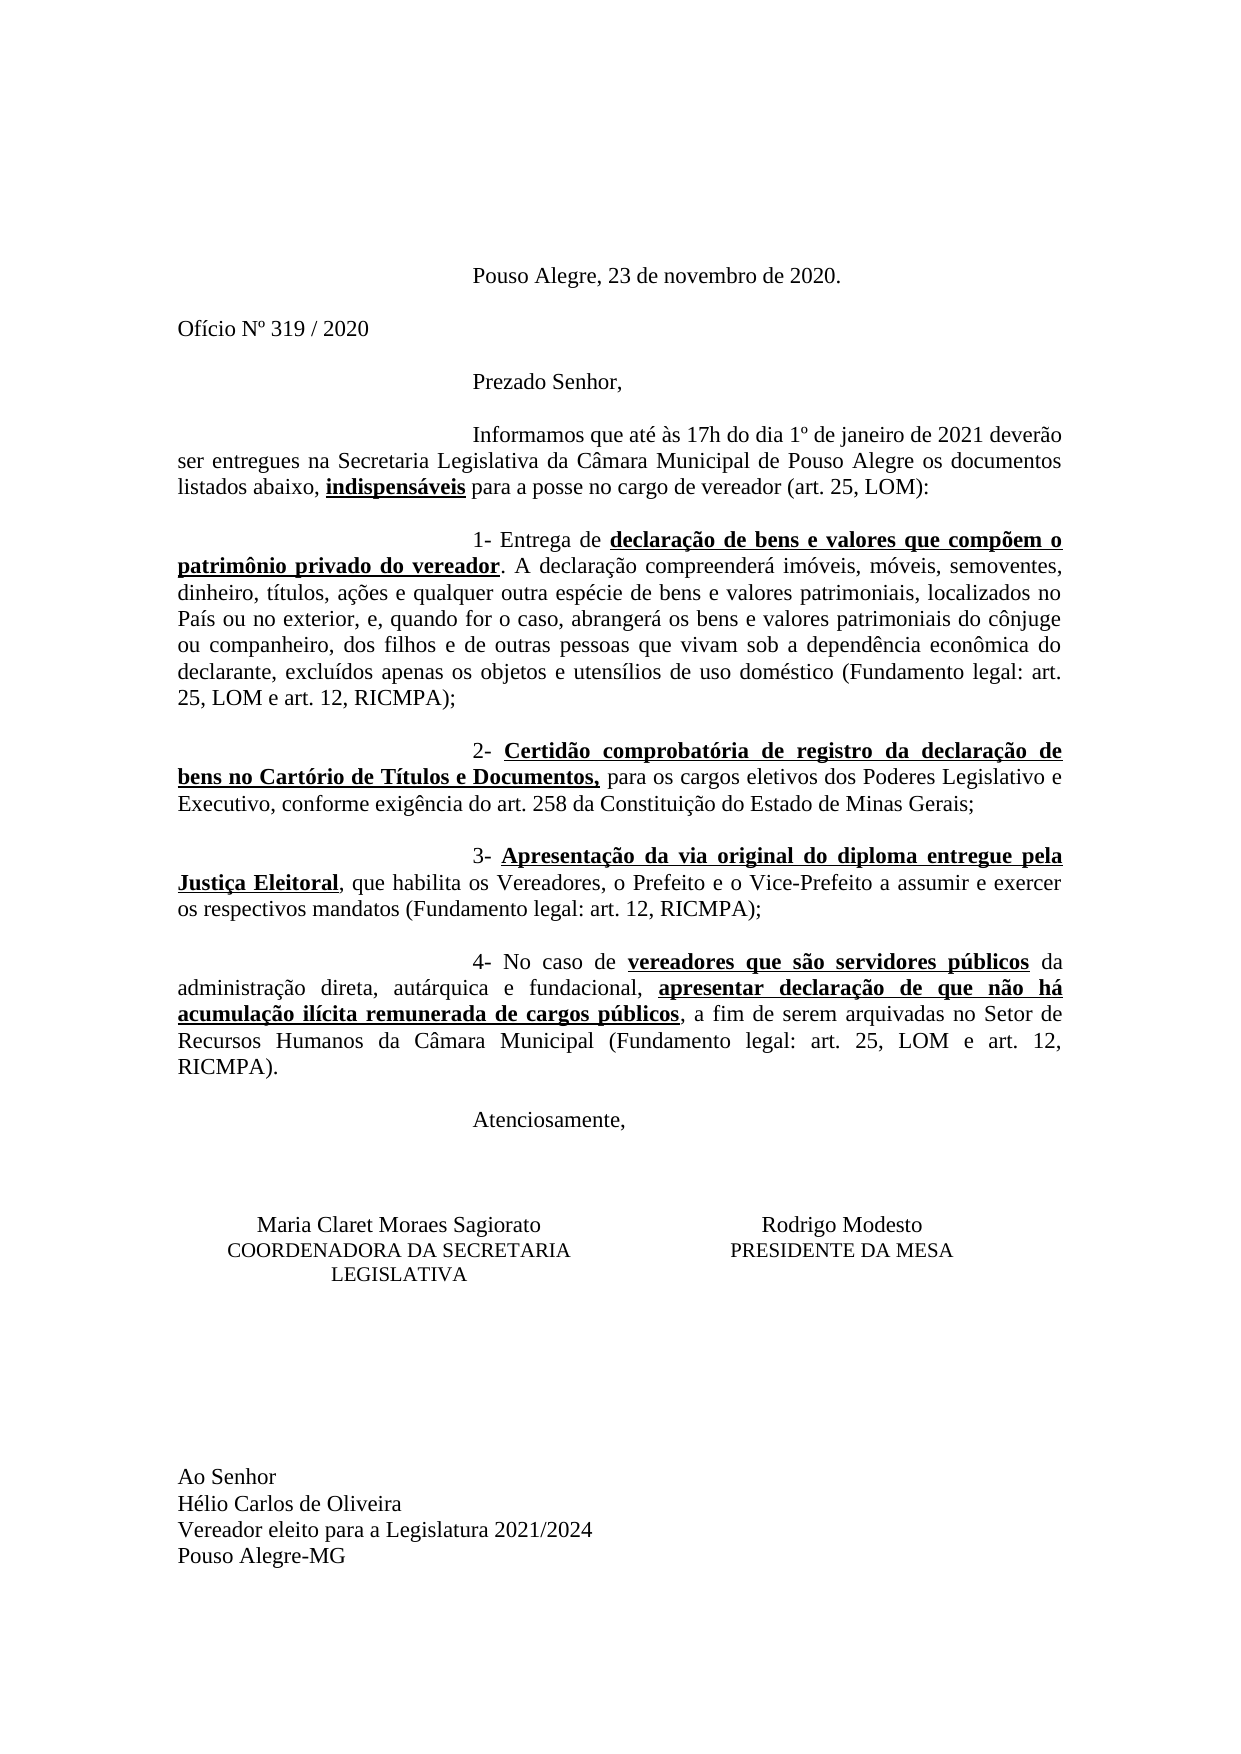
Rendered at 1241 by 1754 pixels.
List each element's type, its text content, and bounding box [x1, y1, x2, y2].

text 1- Entrega de declaração de bens e valores que compõem o patrimônio privado do vereador. A declaração compreenderá imóveis, móveis, semoventes, dinheiro, títulos, ações e qualquer outra espécie de bens e valores patrimoniais, localizados no País ou no exterior, e, quando for o caso, abrangerá os bens e valores patrimoniais do cônjuge ou companheiro, dos filhos e de outras pessoas que vivam sob a dependência econômica do declarante, excluídos apenas os objetos e utensílios de uso doméstico (Fundamento legal: art. 25, LOM e art. 12, RICMPA); [177, 526, 1063, 711]
text Vereador eleito para a Legislatura 2021/2024 [177, 1516, 1063, 1542]
text Ao Senhor [177, 1463, 1063, 1489]
text Atenciosamente, [177, 1106, 1063, 1132]
text Hélio Carlos de Oliveira [177, 1489, 1063, 1516]
text Pouso Alegre-MG [177, 1542, 1063, 1569]
text 3- Apresentação da via original do diploma entregue pela Justiça Eleitoral, que habilita os Vereadores, o Prefeito e o Vice-Prefeito a assumir e exercer os respectivos mandatos (Fundamento legal: art. 12, RICMPA); [177, 842, 1063, 921]
table_header Maria Claret Moraes Sagiorato [177, 1211, 621, 1238]
text Ofício Nº 319 / 2020 [177, 315, 1063, 342]
text Prezado Senhor, [177, 368, 1063, 394]
text 4- No caso de vereadores que são servidores públicos da administração direta, autárquica e fundacional, apresentar declaração de que não há acumulação ilícita remunerada de cargos públicos, a fim de serem arquivadas no Setor de Recursos Humanos da Câmara Municipal (Fundamento legal: art. 25, LOM e art. 12, RICMPA). [177, 948, 1063, 1079]
table_cell COORDENADORA DA SECRETARIA LEGISLATIVA [177, 1238, 621, 1286]
table_header Rodrigo Modesto [621, 1211, 1063, 1238]
text 2- Certidão comprobatória de registro da declaração de bens no Cartório de Títulos e Documentos, para os cargos eletivos dos Poderes Legislativo e Executivo, conforme exigência do art. 258 da Constituição do Estado de Minas Gerais; [177, 737, 1063, 816]
text Informamos que até às 17h do dia 1º de janeiro de 2021 deverão ser entregues na Secretaria Legislativa da Câmara Municipal de Pouso Alegre os documentos listados abaixo, indispensáveis para a posse no cargo de vereador (art. 25, LOM): [177, 421, 1063, 500]
text Pouso Alegre, 23 de novembro de 2020. [472, 263, 1063, 289]
table_cell PRESIDENTE DA MESA [621, 1238, 1063, 1286]
